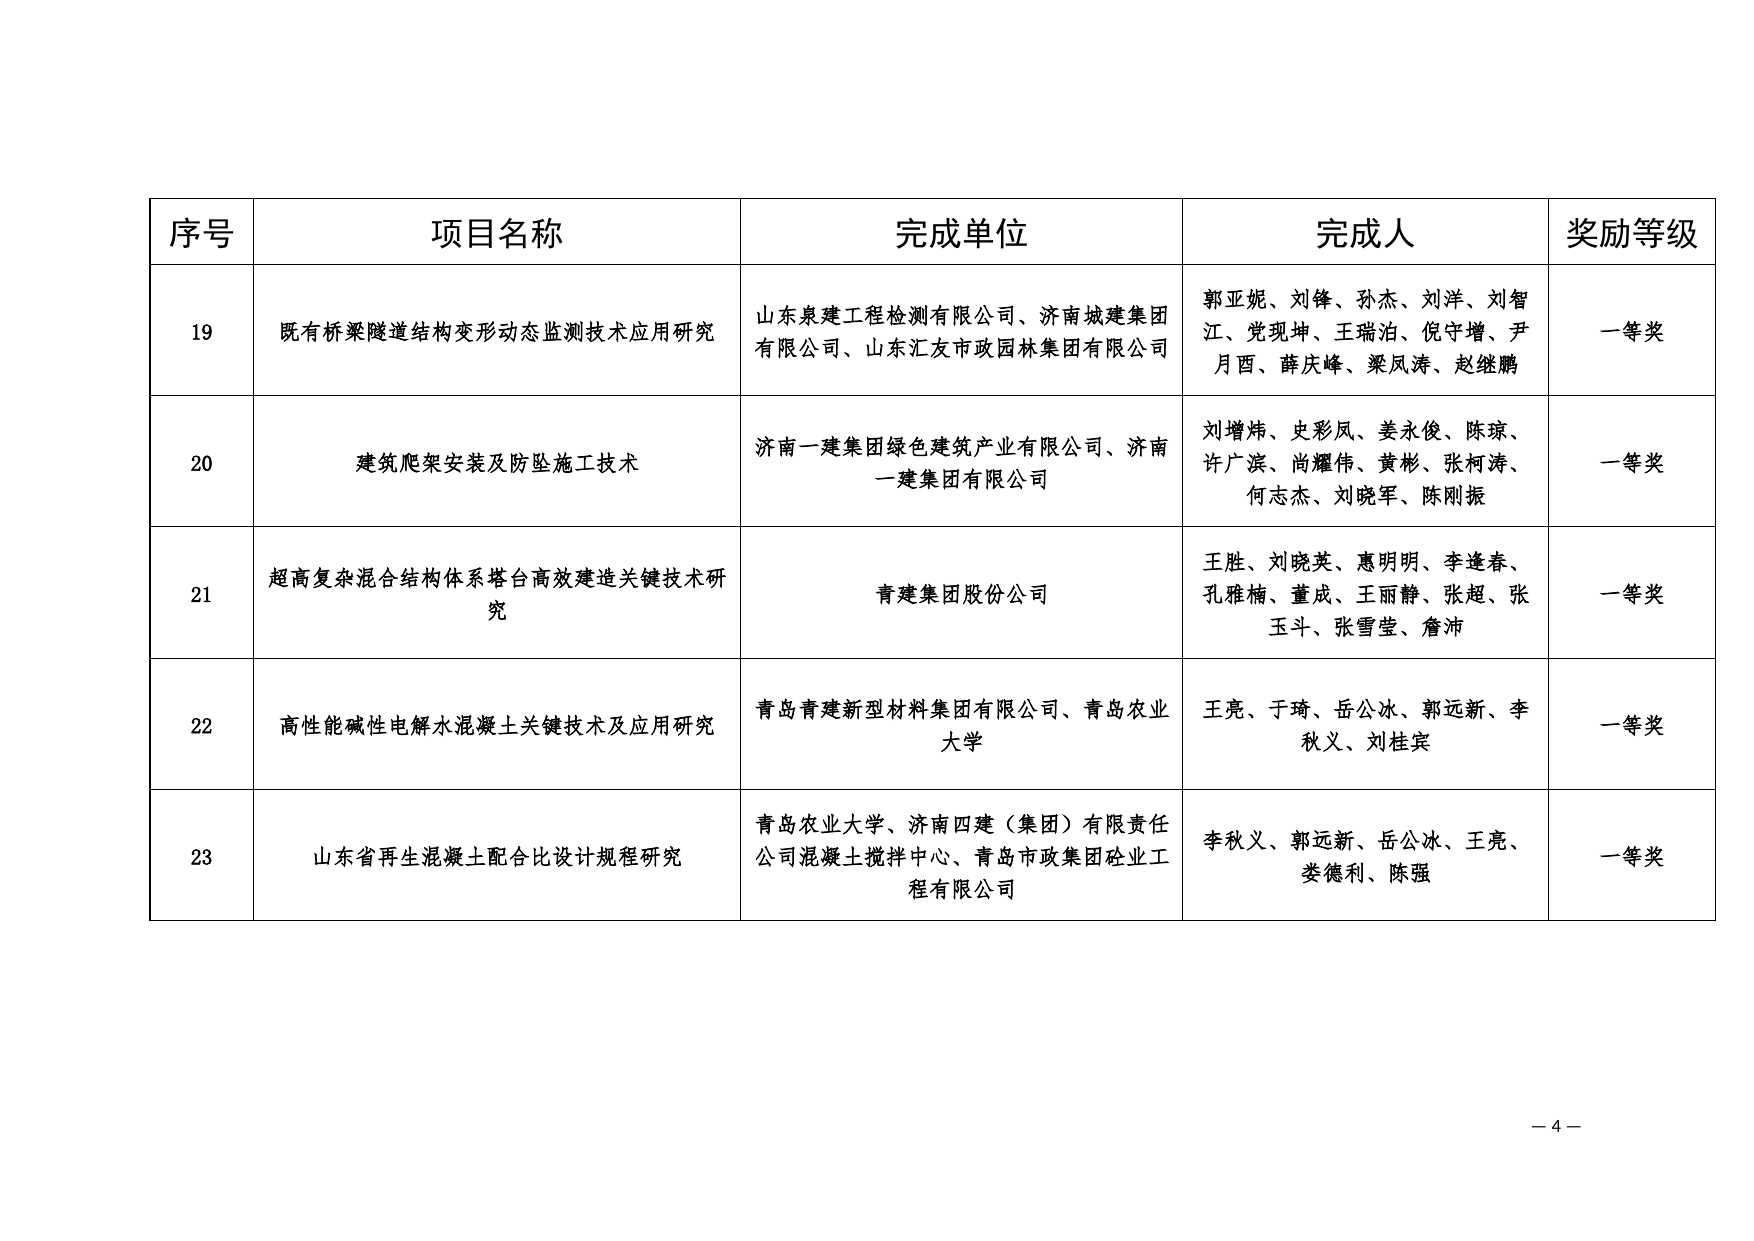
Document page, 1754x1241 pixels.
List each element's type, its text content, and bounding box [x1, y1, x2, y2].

table_cell 既有桥梁隧道结构变形动态监测技术应用研究 [254, 265, 740, 395]
table_cell 23 [151, 790, 253, 920]
table_cell 王胜、刘晓英、惠明明、李逢春、孔雅楠、董成、王丽静、张超、张玉斗、张雪莹、詹沛 [1183, 527, 1548, 657]
table_header 项目名称 [254, 199, 740, 264]
table_cell 山东泉建工程检测有限公司、济南城建集团有限公司、山东汇友市政园林集团有限公司 [741, 265, 1182, 395]
table_cell 21 [151, 527, 253, 657]
table_cell 王亮、于琦、岳公冰、郭远新、李秋义、刘桂宾 [1183, 659, 1548, 789]
table_cell 22 [151, 659, 253, 789]
table_cell 建筑爬架安装及防坠施工技术 [254, 396, 740, 526]
table_cell 青岛农业大学、济南四建（集团）有限责任公司混凝土搅拌中心、青岛市政集团砼业工程有限公司 [741, 790, 1182, 920]
table_header 序号 [151, 199, 253, 264]
table_header 奖励等级 [1549, 199, 1715, 264]
table_cell 青建集团股份公司 [741, 527, 1182, 657]
table_cell 20 [151, 396, 253, 526]
table_cell 超高复杂混合结构体系塔台高效建造关键技术研究 [254, 527, 740, 657]
table_cell 青岛青建新型材料集团有限公司、青岛农业大学 [741, 659, 1182, 789]
table_cell 一等奖 [1549, 659, 1715, 789]
table_cell 一等奖 [1549, 790, 1715, 920]
table_cell 刘增炜、史彩凤、姜永俊、陈琼、许广滨、尚耀伟、黄彬、张柯涛、何志杰、刘晓军、陈刚振 [1183, 396, 1548, 526]
table_cell 19 [151, 265, 253, 395]
table_cell 一等奖 [1549, 396, 1715, 526]
table_cell 一等奖 [1549, 527, 1715, 657]
table_cell 一等奖 [1549, 265, 1715, 395]
table_header 完成单位 [741, 199, 1182, 264]
table_cell 山东省再生混凝土配合比设计规程研究 [254, 790, 740, 920]
table_header 完成人 [1183, 199, 1548, 264]
table_cell 高性能碱性电解水混凝土关键技术及应用研究 [254, 659, 740, 789]
table_cell 李秋义、郭远新、岳公冰、王亮、娄德利、陈强 [1183, 790, 1548, 920]
table_cell 济南一建集团绿色建筑产业有限公司、济南一建集团有限公司 [741, 396, 1182, 526]
table_cell 郭亚妮、刘锋、孙杰、刘洋、刘智江、党现坤、王瑞泊、倪守增、尹月酉、薛庆峰、梁凤涛、赵继鹏 [1183, 265, 1548, 395]
